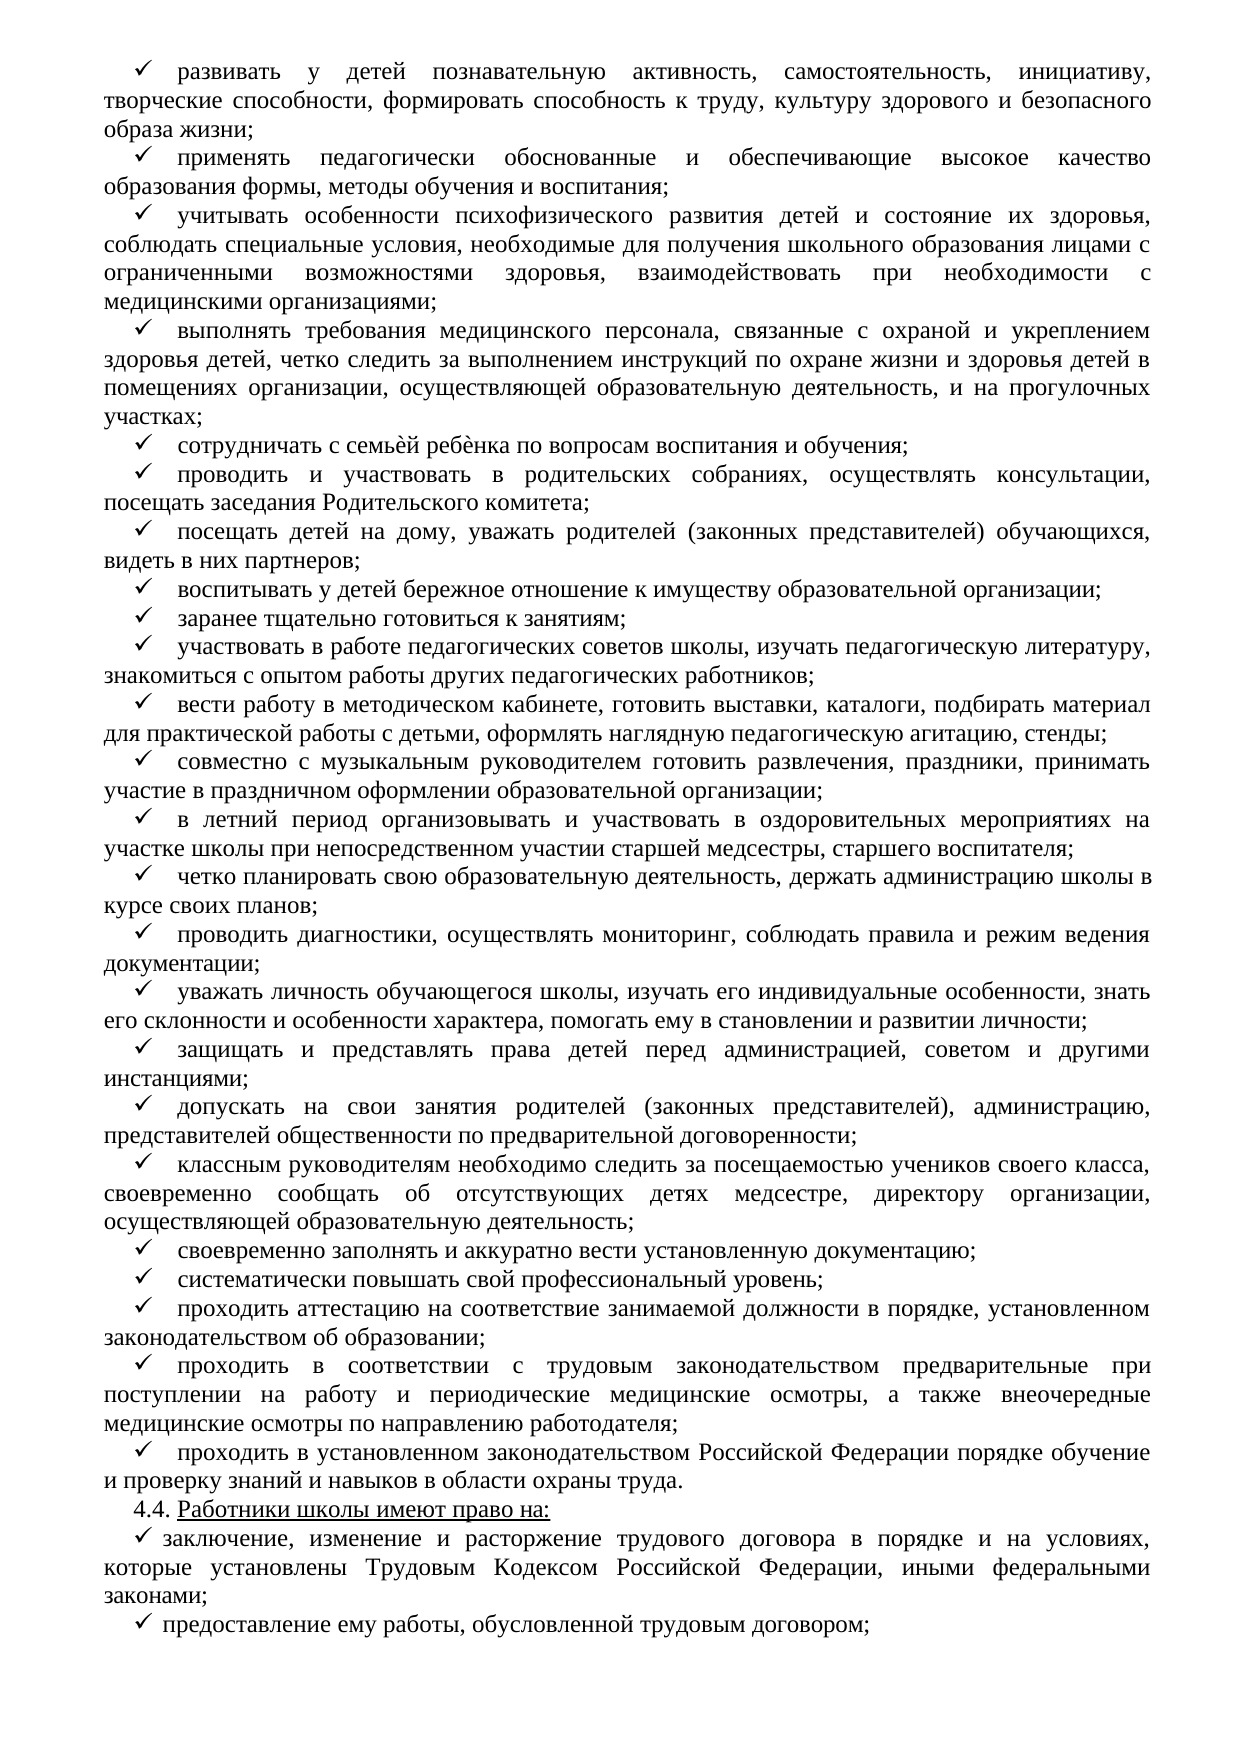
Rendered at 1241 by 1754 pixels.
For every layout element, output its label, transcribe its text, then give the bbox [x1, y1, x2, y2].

list заранее тщательно готовиться к занятиям; [133, 603, 1163, 631]
list учитывать особенности психофизического развития детей и состояние их здоровья, соблюдать специальные условия, необходимые для получения школьного образования лицами с ограниченными возможностями здоровья, взаимодействовать при необходимости с медицинскими организациями; [103, 200, 1152, 315]
list сотрудничать с семьѐй ребѐнка по вопросам воспитания и обучения; [133, 430, 1163, 459]
list проводить и участвовать в родительских собраниях, осуществлять консультации, посещать заседания Родительского комитета; [103, 459, 1152, 516]
list Работники школы имеют право на: [133, 1494, 1163, 1523]
list посещать детей на дому, уважать родителей (законных представителей) обучающихся, видеть в них партнеров; [103, 516, 1151, 574]
list проводить диагностики, осуществлять мониторинг, соблюдать правила и режим ведения документации; [103, 919, 1151, 976]
list в летний период организовывать и участвовать в оздоровительных мероприятиях на участке школы при непосредственном участии старшей медсестры, старшего воспитателя; [103, 804, 1151, 861]
list четко планировать свою образовательную деятельность, держать администрацию школы в курсе своих планов; [103, 861, 1152, 919]
list воспитывать у детей бережное отношение к имуществу образовательной организации; [133, 574, 1163, 603]
list проходить аттестацию на соответствие занимаемой должности в порядке, установленном законодательством об образовании; [103, 1293, 1151, 1350]
list допускать на свои занятия родителей (законных представителей), администрацию, представителей общественности по предварительной договоренности; [103, 1091, 1151, 1149]
list защищать и представлять права детей перед администрацией, советом и другими инстанциями; [103, 1034, 1151, 1091]
list проходить в соответствии с трудовым законодательством предварительные при поступлении на работу и периодические медицинские осмотры, а также внеочередные медицинские осмотры по направлению работодателя; [103, 1350, 1152, 1437]
list предоставление ему работы, обусловленной трудовым договором; [133, 1609, 1163, 1638]
list проходить в установленном законодательством Российской Федерации порядке обучение и проверку знаний и навыков в области охраны труда. [103, 1437, 1151, 1494]
list выполнять требования медицинского персонала, связанные с охраной и укреплением здоровья детей, четко следить за выполнением инструкций по охране жизни и здоровья детей в помещениях организации, осуществляющей образовательную деятельность, и на прогулочных участках; [103, 315, 1151, 430]
list уважать личность обучающегося школы, изучать его индивидуальные особенности, знать его склонности и особенности характера, помогать ему в становлении и развитии личности; [103, 976, 1151, 1034]
list своевременно заполнять и аккуратно вести установленную документацию; [133, 1235, 1163, 1264]
list систематически повышать свой профессиональный уровень; [133, 1264, 1163, 1293]
list классным руководителям необходимо следить за посещаемостью учеников своего класса, своевременно сообщать об отсутствующих детях медсестре, директору организации, осуществляющей образовательную деятельность; [103, 1149, 1151, 1235]
list вести работу в методическом кабинете, готовить выставки, каталоги, подбирать материал для практической работы с детьми, оформлять наглядную педагогическую агитацию, стенды; [103, 689, 1152, 746]
list совместно с музыкальным руководителем готовить развлечения, праздники, принимать участие в праздничном оформлении образовательной организации; [103, 746, 1151, 804]
list участвовать в работе педагогических советов школы, изучать педагогическую литературу, знакомиться с опытом работы других педагогических работников; [103, 631, 1151, 689]
list применять педагогически обоснованные и обеспечивающие высокое качество образования формы, методы обучения и воспитания; [103, 142, 1151, 200]
list заключение, изменение и расторжение трудового договора в порядке и на условиях, которые установлены Трудовым Кодексом Российской Федерации, иными федеральными законами; [103, 1523, 1151, 1609]
list развивать у детей познавательную активность, самостоятельность, инициативу, творческие способности, формировать способность к труду, культуру здорового и безопасного образа жизни; [103, 56, 1152, 142]
